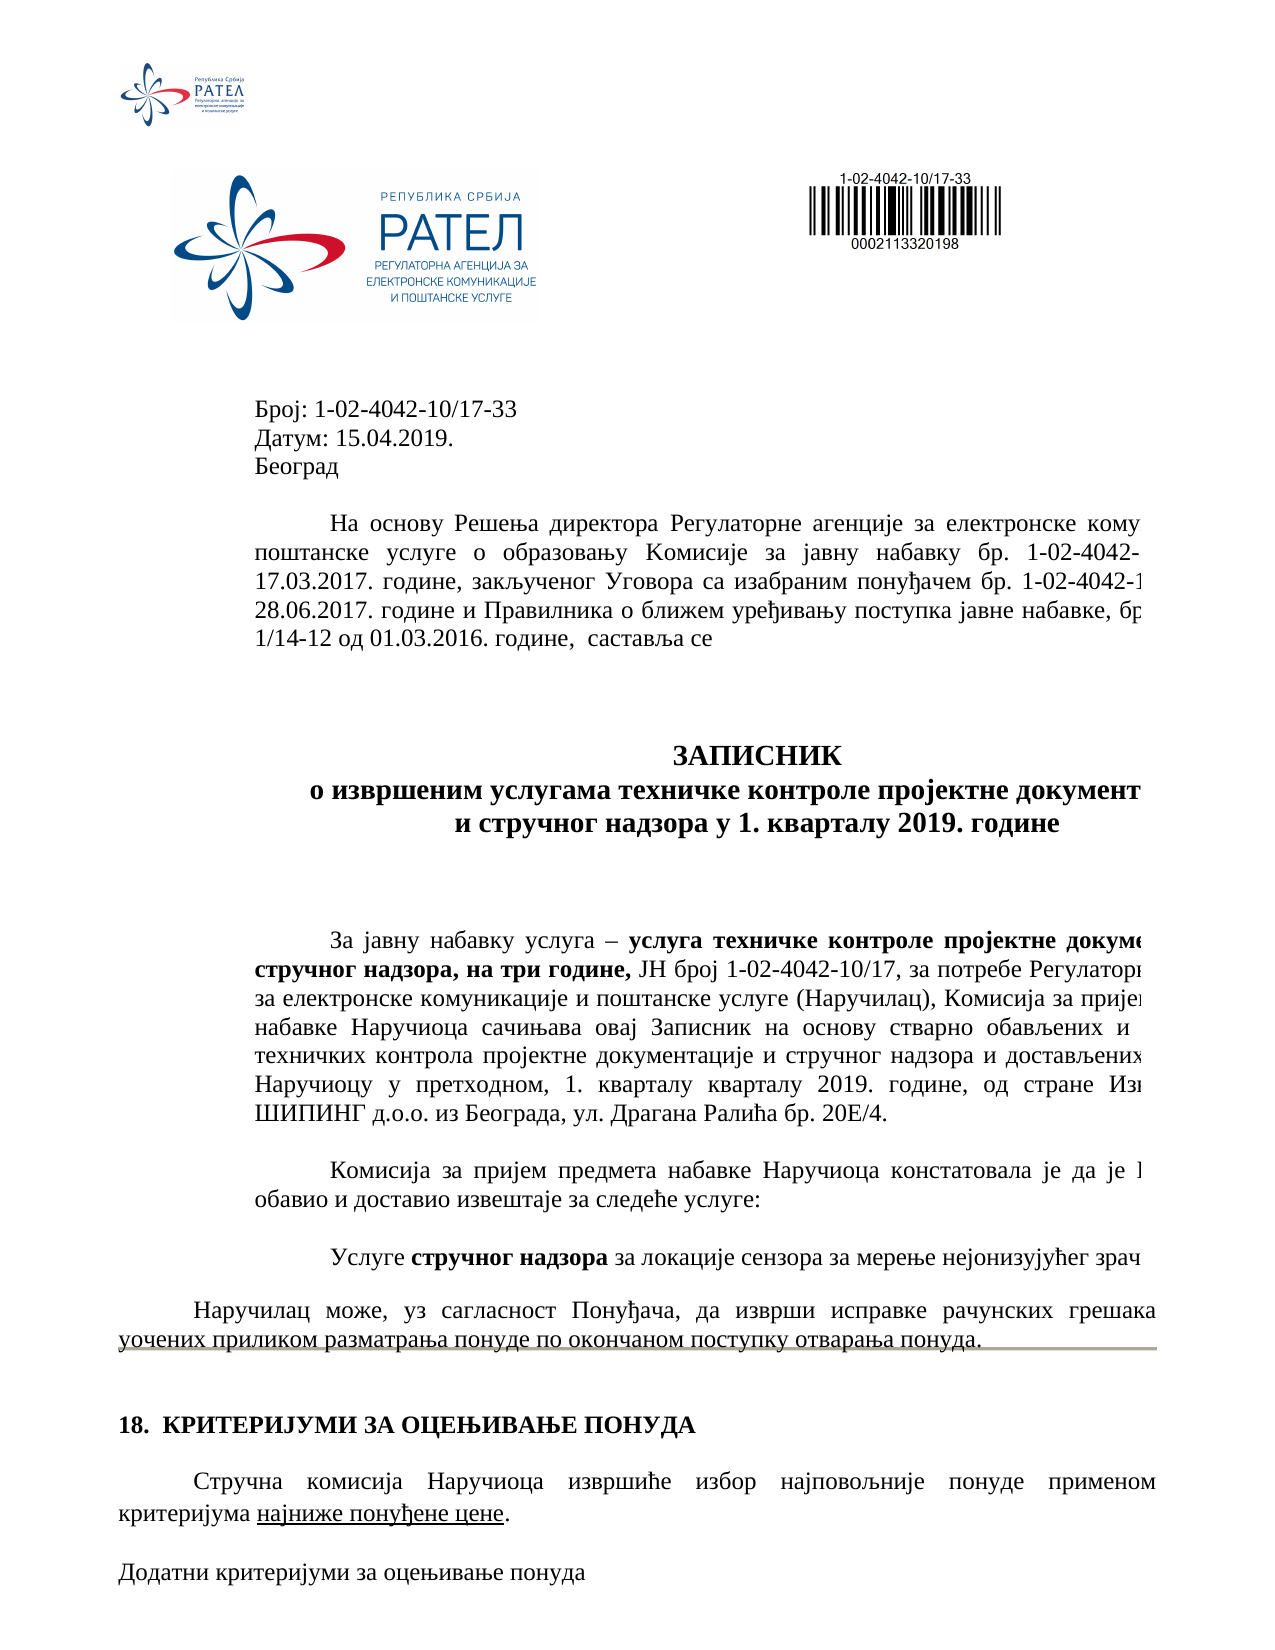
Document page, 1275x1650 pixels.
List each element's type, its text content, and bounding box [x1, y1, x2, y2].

text Додатни критеријуми за оцењивање понуда [118, 1557, 1157, 1586]
text Наручилац може, уз сагласност Понуђача, да изврши исправке рачунских грешака уочених приликом разматрања понуде по окончаном поступку отварања понуда. [118, 1296, 1157, 1353]
picture [118, 60, 247, 129]
subtitle Стручна комисија Наручиоца извршиће избор најповољније понуде применом критеријума најниже понуђене цене. [118, 1466, 1157, 1528]
list КРИТЕРИЈУМИ ЗА ОЦЕЊИВАЊЕ ПОНУДА [118, 1411, 1157, 1439]
